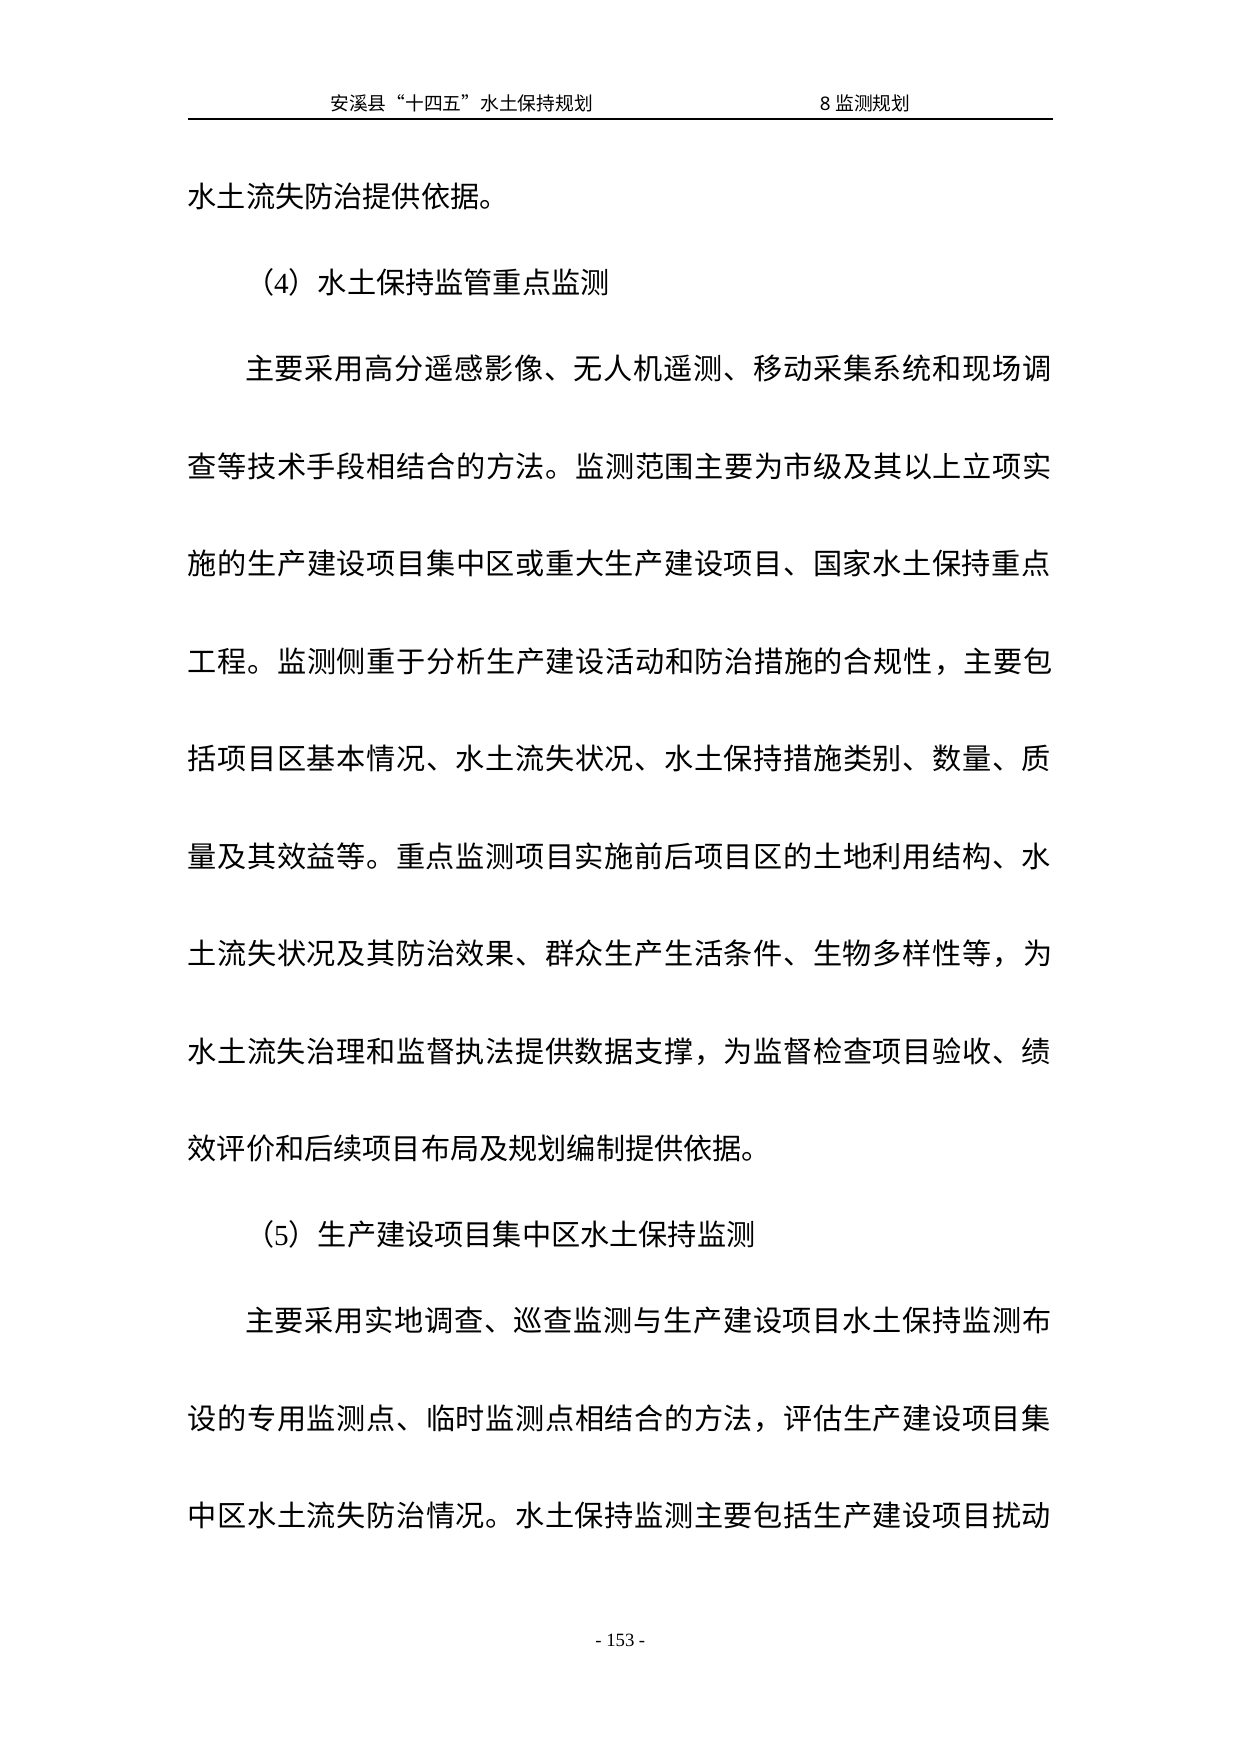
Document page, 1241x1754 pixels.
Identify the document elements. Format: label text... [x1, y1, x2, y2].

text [187, 162, 1053, 227]
text （4）水土保持监管重点监测 [187, 248, 1053, 313]
text 主要采用高分遥感影像、无人机遥测、移动采集系统和现场调查等技术手段相结合的方法。监测范围主要为市级及其以上立项实施的生产建设项目集中区或重大生产建设项目、国家水土保持重点工程。监测侧重于分析生产建设活动和防治措施的合规性，主要包括项目区基本情况、水土流失状况、水土保持措施类别、数量、质量及其效益等。重点监测项目实施前后项目区的土地利用结构、水土流失状况及其防治效果、群众生产生活条件、生物多样性等，为水土流失治理和监督执法提供数据支撑，为监督检查项目验收、绩效评价和后续项目布局及规划编制提供依据。 [187, 334, 1053, 1179]
text （5）生产建设项目集中区水土保持监测 [187, 1200, 1053, 1265]
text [187, 1287, 1053, 1547]
